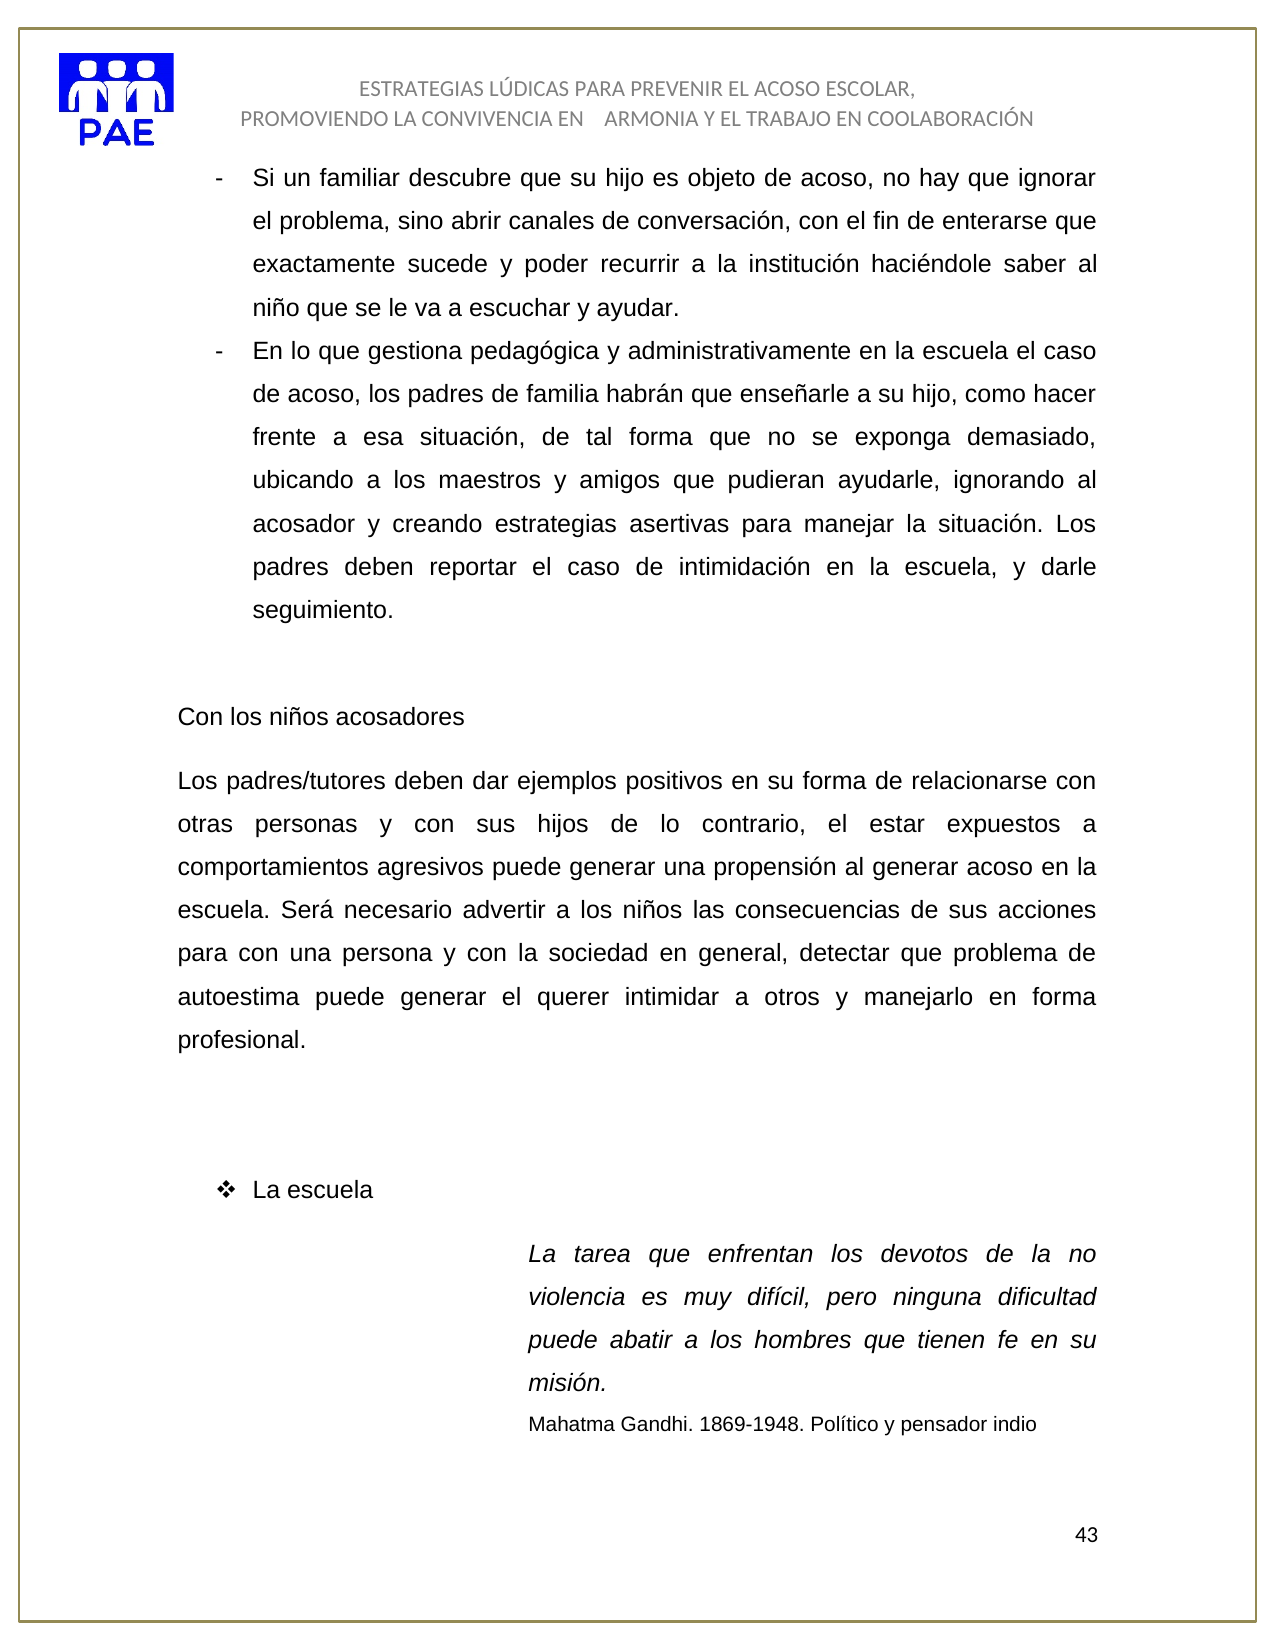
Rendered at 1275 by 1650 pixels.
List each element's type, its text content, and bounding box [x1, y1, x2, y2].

text Los padres/tutores deben dar ejemplos positivos en su forma de relacionarse con otras personas y con sus hijos de lo contrario, el estar expuestos a comportamientos agresivos puede generar una propensión al generar acoso en la escuela. Será necesario advertir a los niños las consecuencias de sus acciones para con una persona y con la sociedad en general, detectar que problema de autoestima puede generar el querer intimidar a otros y manejarlo en forma profesional. [177, 766, 1098, 1053]
text Con los niños acosadores [177, 702, 1098, 731]
table_header La tarea que enfrentan los devotos de la no violencia es muy difícil, pero ninguna dificultad puede abatir a los hombres que tienen fe en su misión. Mahatma Gandhi. 1869-1948. Político y pensador indio [517, 1239, 1109, 1460]
list En lo que gestiona pedagógica y administrativamente en la escuela el caso de acoso, los padres de familia habrán que enseñarle a su hijo, como hacer frente a esa situación, de tal forma que no se exponga demasiado, ubicando a los maestros y amigos que pudieran ayudarle, ignorando al acosador y creando estrategias asertivas para manejar la situación. Los padres deben reportar el caso de intimidación en la escuela, y darle seguimiento. [215, 336, 1098, 624]
picture [57, 53, 174, 144]
list La escuela [215, 1175, 1098, 1204]
list Si un familiar descubre que su hijo es objeto de acoso, no hay que ignorar el problema, sino abrir canales de conversación, con el fin de enterarse que exactamente sucede y poder recurrir a la institución haciéndole saber al niño que se le va a escuchar y ayudar. [215, 163, 1098, 322]
